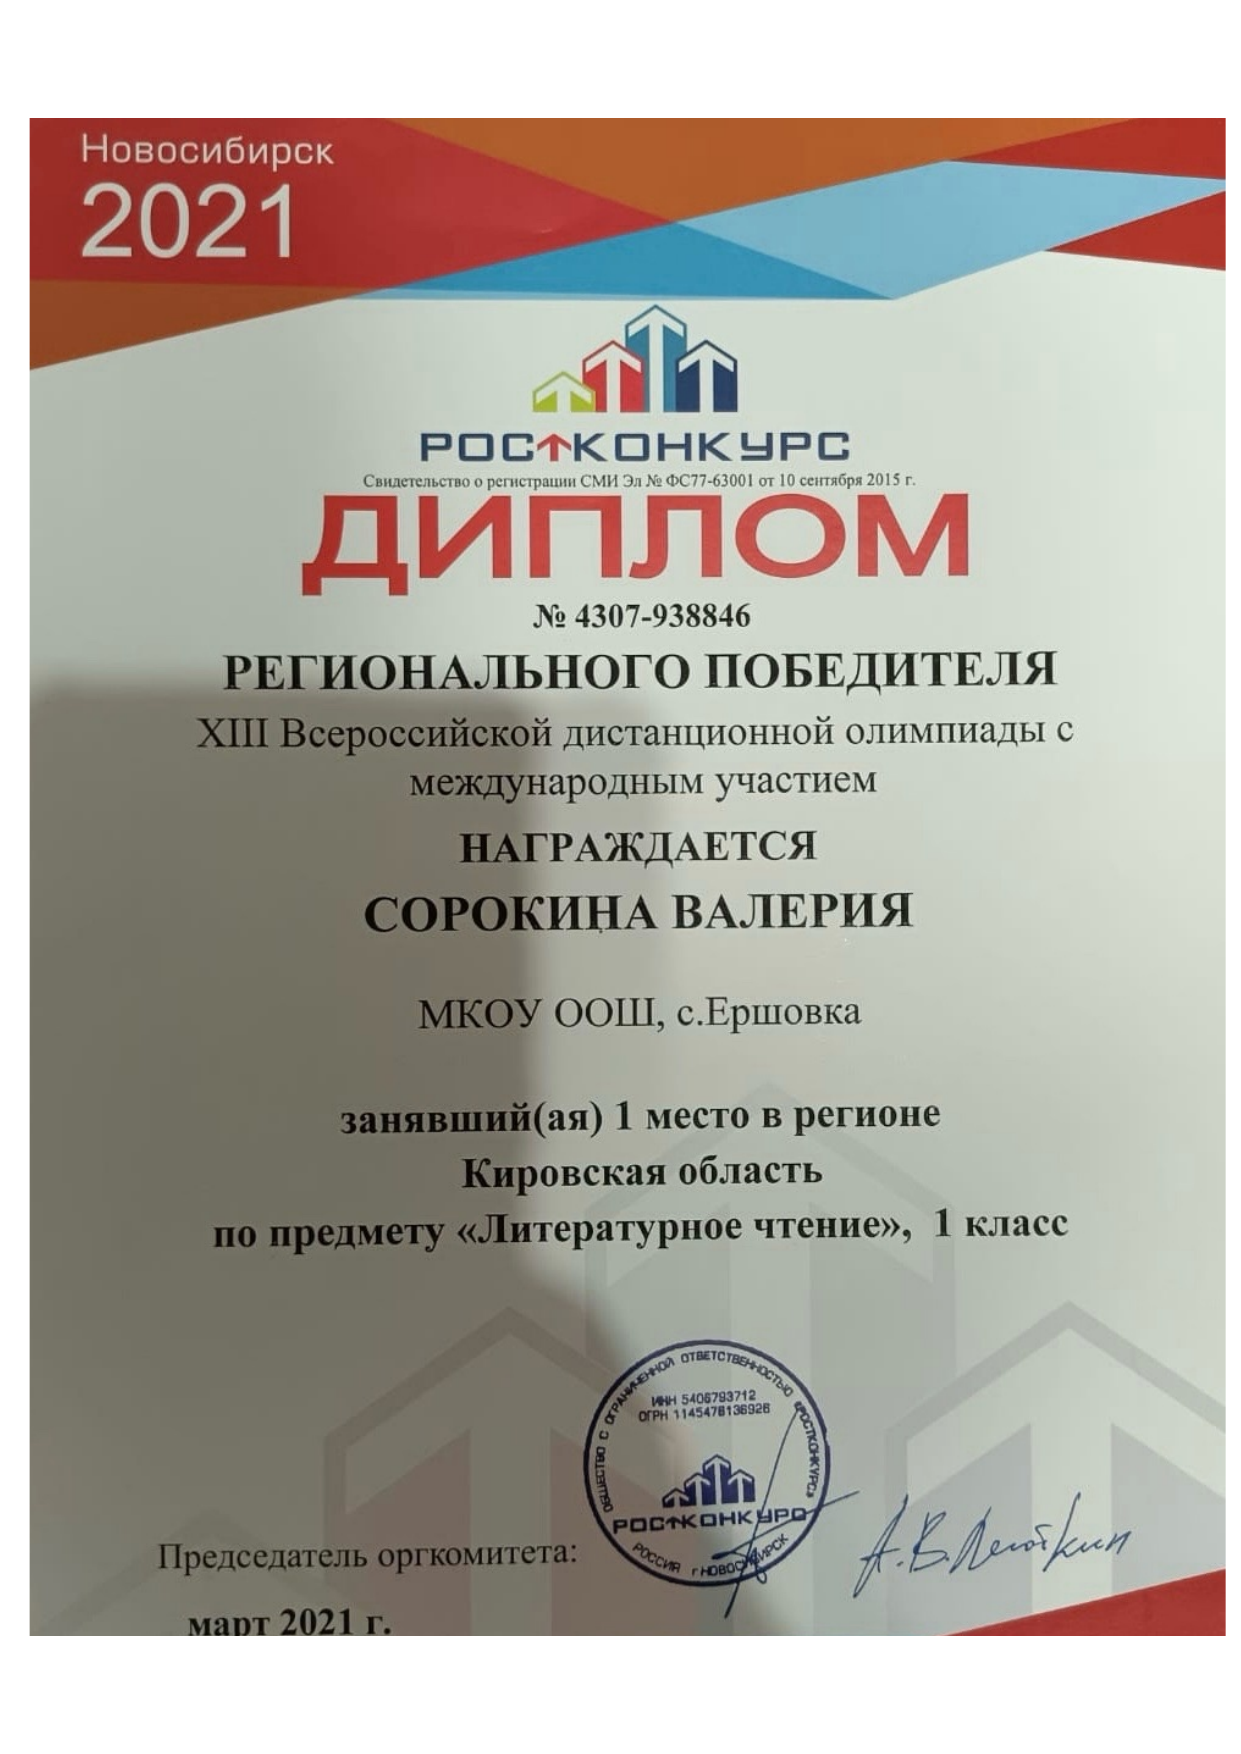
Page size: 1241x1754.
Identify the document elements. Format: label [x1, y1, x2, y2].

picture [29, 118, 1226, 1636]
